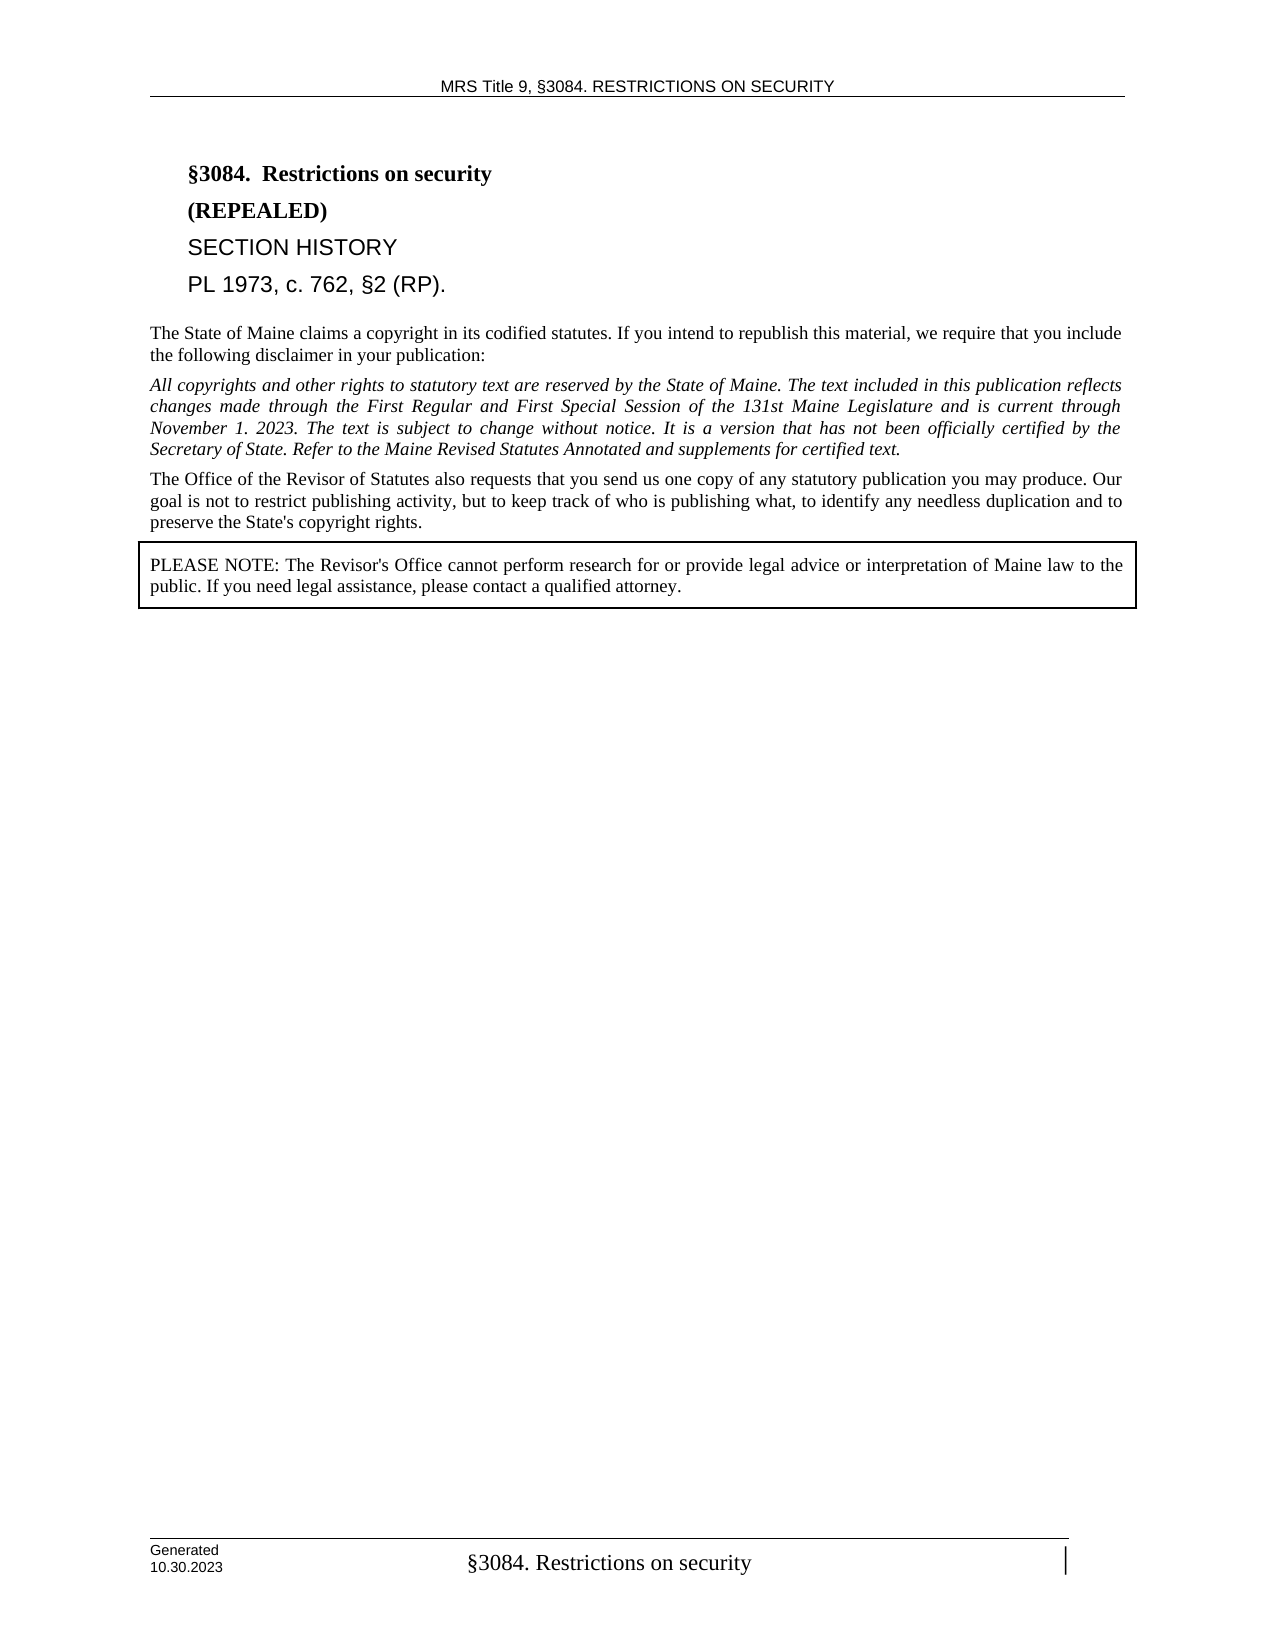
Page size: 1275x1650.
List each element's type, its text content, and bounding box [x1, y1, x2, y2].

text SECTION HISTORY [187, 234, 1125, 260]
text The State of Maine claims a copyright in its codified statutes. If you intend to republish this material, we require that you include the following disclaimer in your publication: [150, 322, 1125, 365]
text (REPEALED) [187, 197, 1125, 223]
text PL 1973, c. 762, §2 (RP). [187, 271, 1125, 297]
text PLEASE NOTE: The Revisor's Office cannot perform research for or provide legal advice or interpretation of Maine law to the public. If you need legal assistance, please contact a qualified attorney. [140, 543, 1135, 607]
text §3084. Restrictions on security [187, 160, 1125, 187]
text All copyrights and other rights to statutory text are reserved by the State of Maine. The text included in this publication reflects changes made through the First Regular and First Special Session of the 131st Maine Legislature and is current through November 1. 2023 . The text is subject to change without notice. It is a version that has not been officially certified by the Secretary of State. Refer to the Maine Revised Statutes Annotated and supplements for certified text. [150, 373, 1125, 460]
text The Office of the Revisor of Statutes also requests that you send us one copy of any statutory publication you may produce. Our goal is not to restrict publishing activity, but to keep track of who is publishing what, to identify any needless duplication and to preserve the State's copyright rights. [150, 468, 1125, 533]
